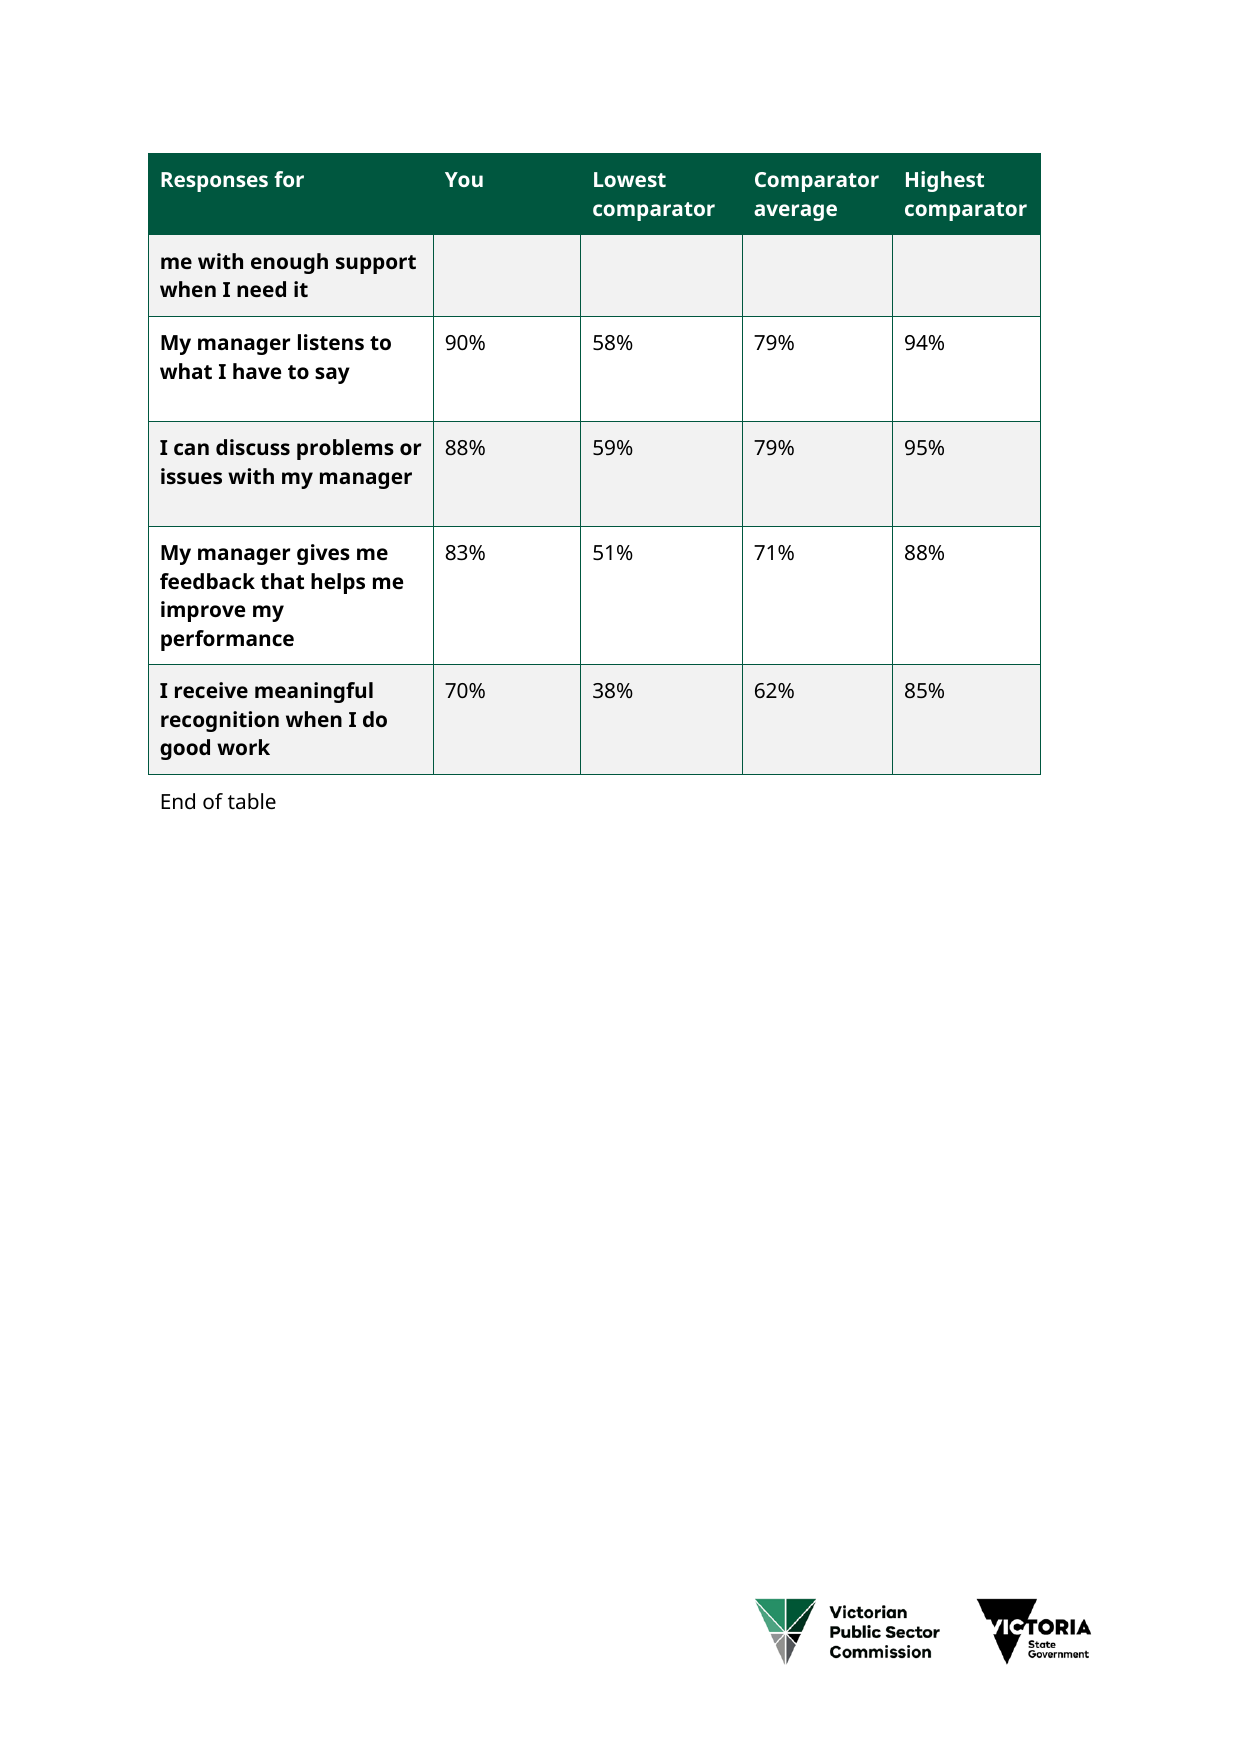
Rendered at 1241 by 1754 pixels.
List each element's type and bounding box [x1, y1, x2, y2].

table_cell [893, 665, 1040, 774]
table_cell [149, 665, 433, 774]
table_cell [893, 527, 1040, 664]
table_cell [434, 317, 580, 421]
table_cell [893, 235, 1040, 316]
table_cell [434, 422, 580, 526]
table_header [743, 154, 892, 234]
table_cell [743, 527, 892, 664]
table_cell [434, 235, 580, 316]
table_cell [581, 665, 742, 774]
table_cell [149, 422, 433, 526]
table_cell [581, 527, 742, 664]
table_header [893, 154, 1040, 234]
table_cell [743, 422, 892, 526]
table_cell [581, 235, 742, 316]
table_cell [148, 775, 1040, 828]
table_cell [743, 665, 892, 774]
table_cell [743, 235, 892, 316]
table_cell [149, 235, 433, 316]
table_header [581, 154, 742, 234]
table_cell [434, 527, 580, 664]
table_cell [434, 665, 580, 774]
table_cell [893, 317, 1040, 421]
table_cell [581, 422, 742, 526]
picture [754, 1598, 1093, 1666]
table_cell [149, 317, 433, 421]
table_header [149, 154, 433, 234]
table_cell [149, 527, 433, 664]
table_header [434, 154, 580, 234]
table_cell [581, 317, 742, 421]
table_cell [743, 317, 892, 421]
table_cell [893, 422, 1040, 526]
